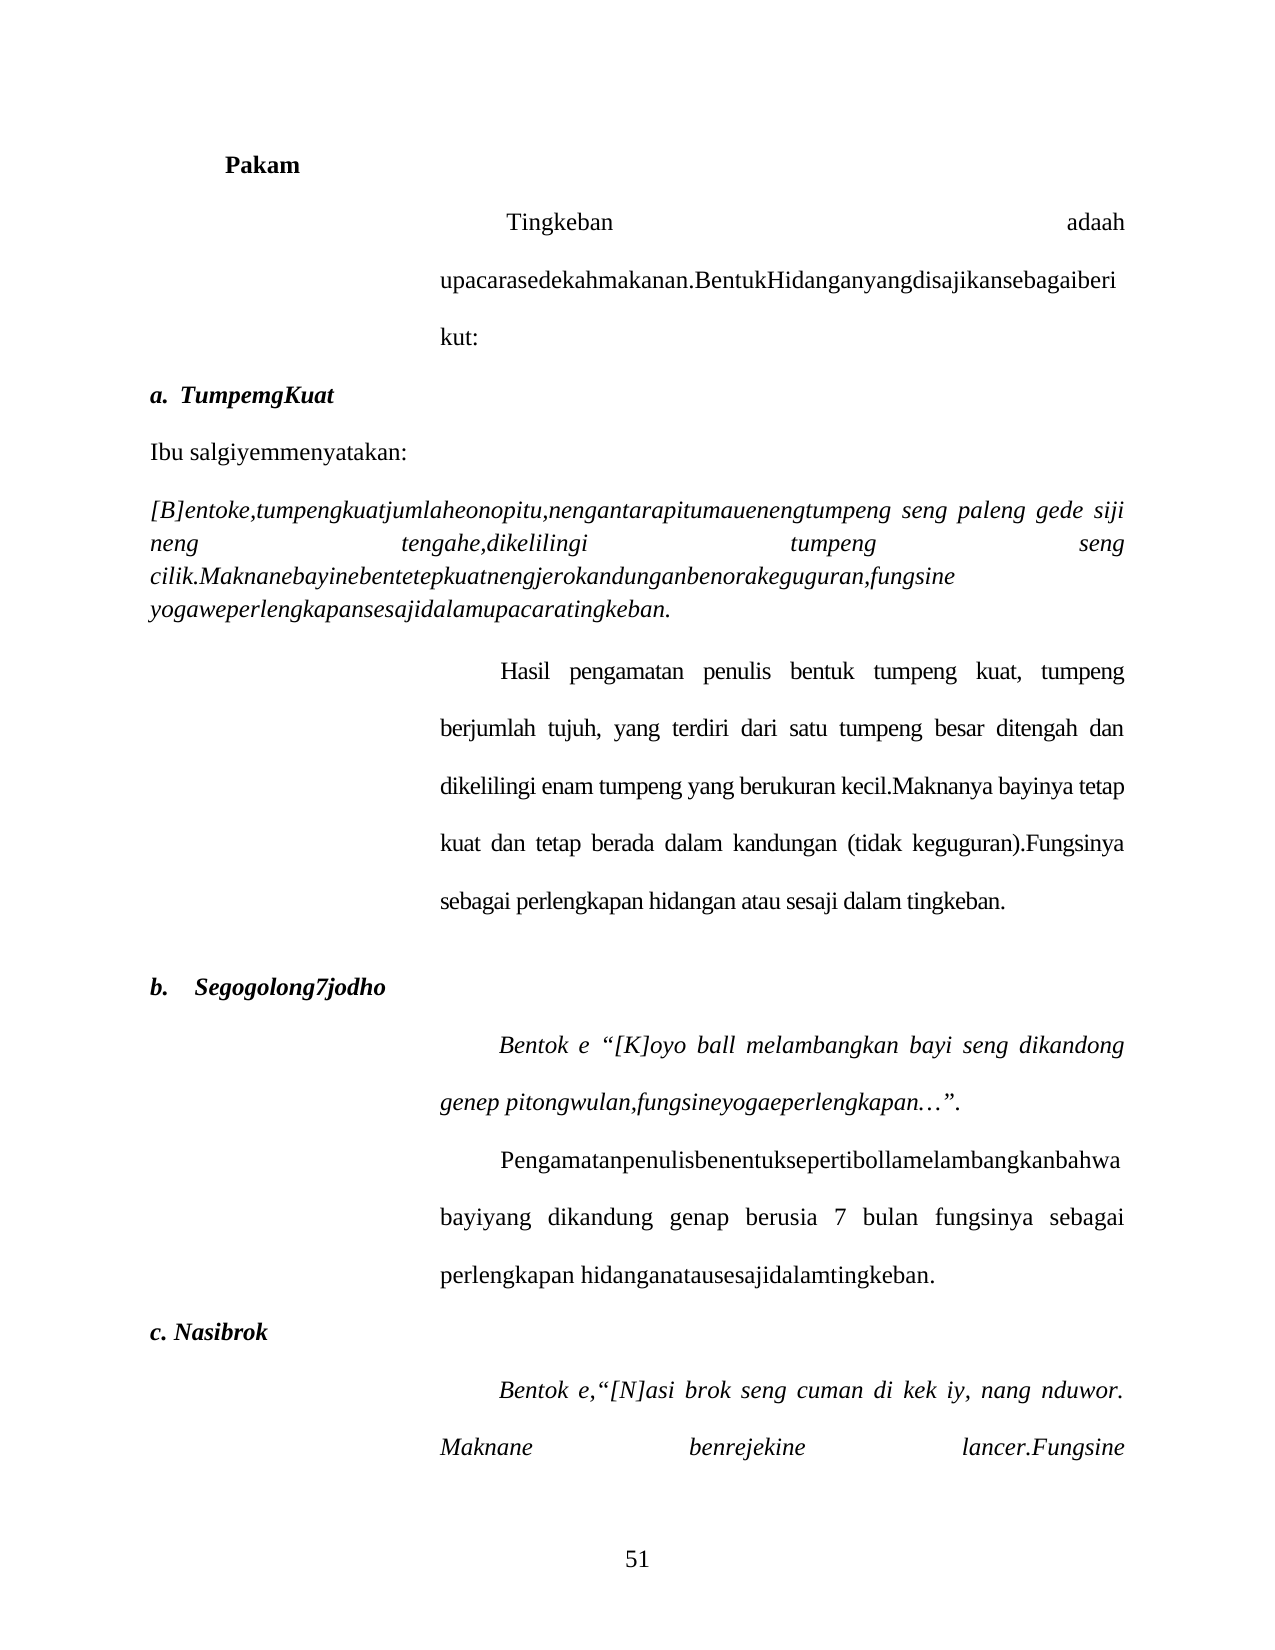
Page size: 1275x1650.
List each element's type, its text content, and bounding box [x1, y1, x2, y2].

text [440, 1375, 1125, 1461]
text Ibu salgiyemmenyatakan: [150, 437, 1125, 466]
subtitle Segogolong7jodho [150, 972, 1125, 1001]
subtitle c. Nasibrok [150, 1317, 1125, 1346]
text Pengamatanpenulisbenentuksepertibollamelambangkanbahwabayiyang dikandung genap berusia 7 bulan fungsinya sebagai perlengkapan hidanganatausesajidalamtingkeban. [440, 1145, 1125, 1288]
text [B]entoke,tumpengkuatjumlaheonopitu,nengantarapitumauenengtumpeng seng paleng gede siji neng tengahe,dikelilingi tumpeng seng cilik.Maknanebayinebentetepkuatnengjerokandunganbenorakeguguran,fungsine yogaweperlengkapansesajidalamupacaratingkeban. [150, 495, 1125, 623]
text Bentok e “[K]oyo ball melambangkan bayi seng dikandong genep pitongwulan,fungsineyogaeperlengkapan…”. [440, 1030, 1125, 1116]
subtitle TumpemgKuat [150, 380, 1125, 409]
text Tingkeban adaah upacarasedekahmakanan.BentukHidanganyangdisajikansebagaiberikut: [440, 207, 1125, 351]
text Hasil pengamatan penulis bentuk tumpeng kuat, tumpeng berjumlah tujuh, yang terdiri dari satu tumpeng besar ditengah dan dikelilingi enam tumpeng yang berukuran kecil.Maknanya bayinya tetap kuat dan tetap berada dalam kandungan (tidak keguguran).Fungsinya sebagai perlengkapan hidangan atau sesaji dalam tingkeban. [440, 656, 1125, 915]
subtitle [187, 150, 1125, 179]
